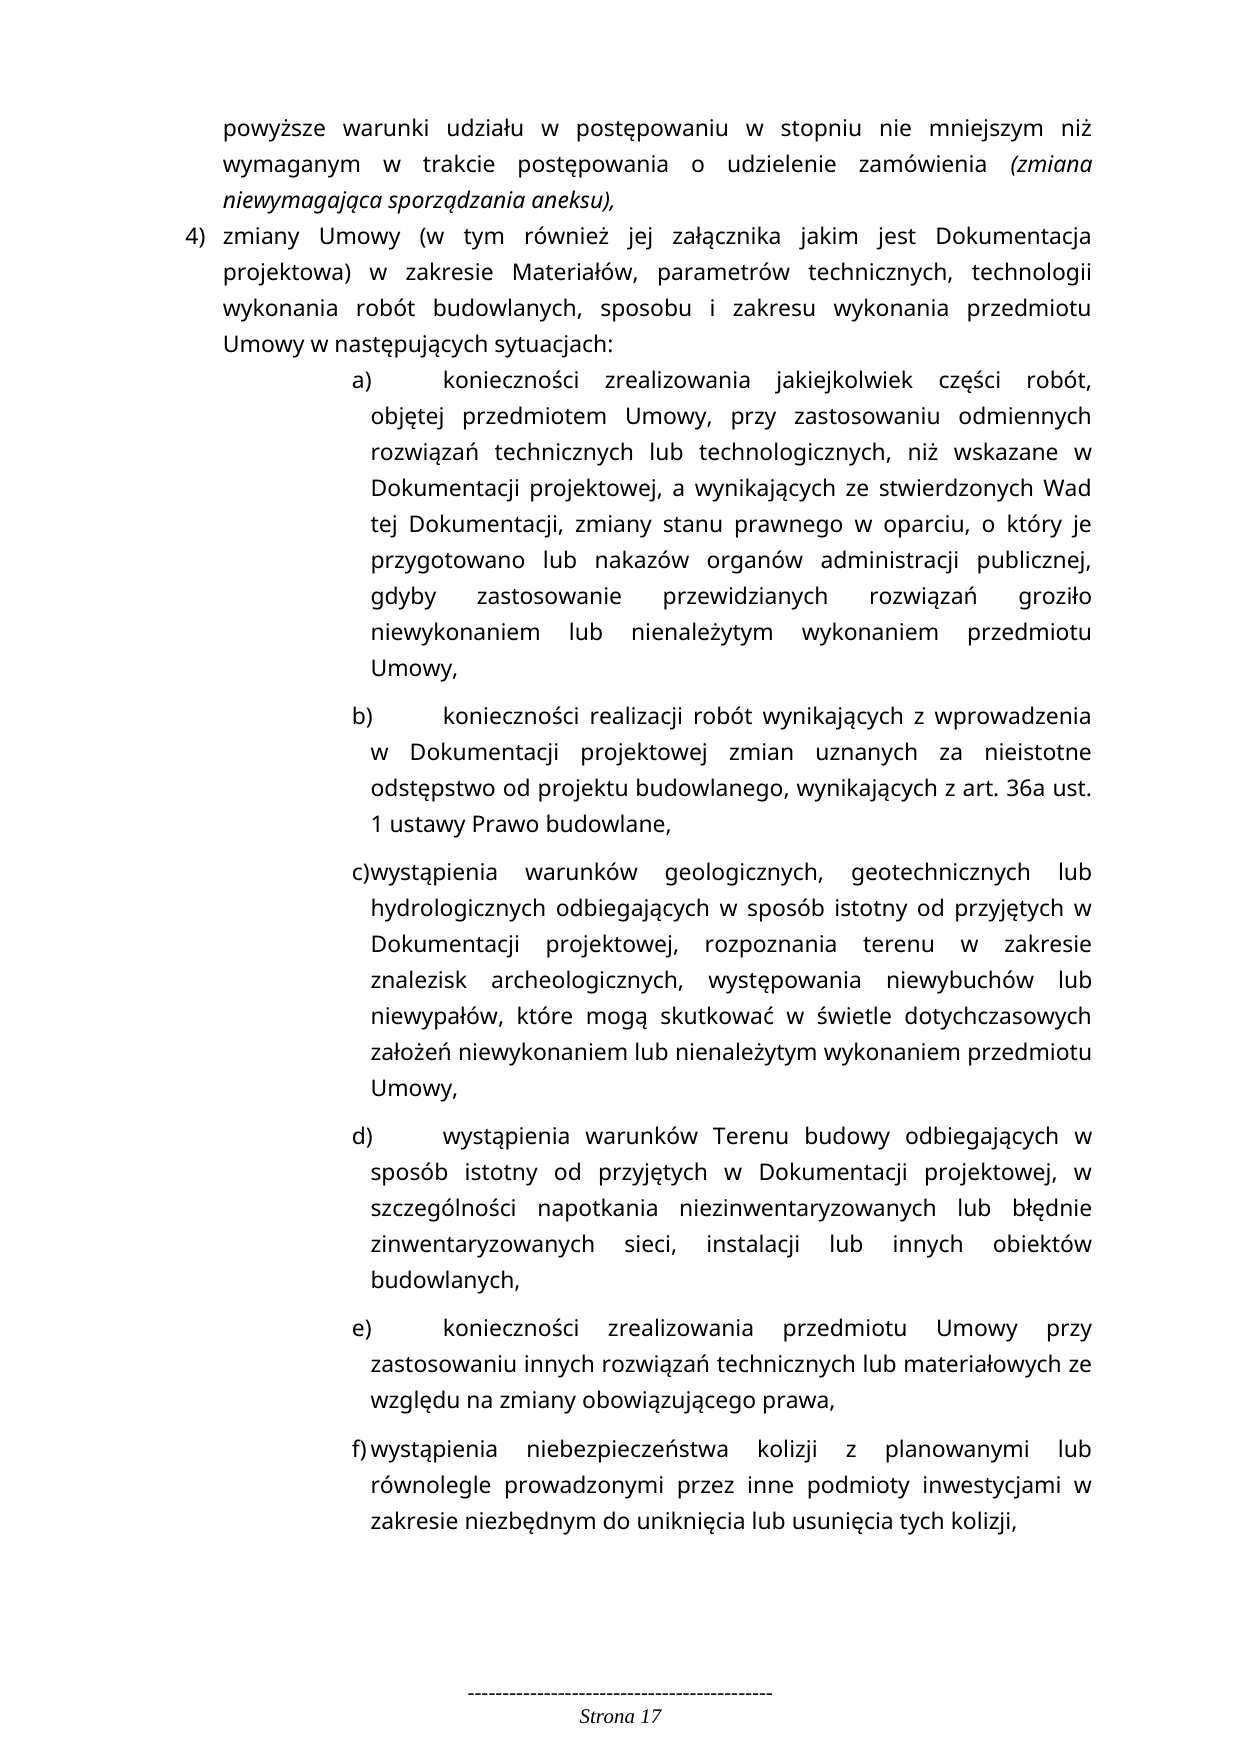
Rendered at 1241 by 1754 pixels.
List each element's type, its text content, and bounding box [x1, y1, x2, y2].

list zmiany Umowy (w tym również jej załącznika jakim jest Dokumentacja projektowa) w zakresie Materiałów, parametrów technicznych, technologii wykonania robót budowlanych, sposobu i zakresu wykonania przedmiotu Umowy w następujących sytuacjach: [185, 220, 1092, 359]
list konieczności zrealizowania przedmiotu Umowy przy zastosowaniu innych rozwiązań technicznych lub materiałowych ze względu na zmiany obowiązującego prawa, [352, 1312, 1092, 1416]
list konieczności zrealizowania jakiejkolwiek części robót, objętej przedmiotem Umowy, przy zastosowaniu odmiennych rozwiązań technicznych lub technologicznych, niż wskazane w Dokumentacji projektowej, a wynikających ze stwierdzonych Wad tej Dokumentacji, zmiany stanu prawnego w oparciu, o który je przygotowano lub nakazów organów administracji publicznej, gdyby zastosowanie przewidzianych rozwiązań groziło niewykonaniem lub nienależytym wykonaniem przedmiotu Umowy, [352, 364, 1092, 683]
list wystąpienia niebezpieczeństwa kolizji z planowanymi lub równolegle prowadzonymi przez inne podmioty inwestycjami w zakresie niezbędnym do uniknięcia lub usunięcia tych kolizji, [352, 1433, 1092, 1536]
list wystąpienia warunków Terenu budowy odbiegających w sposób istotny od przyjętych w Dokumentacji projektowej, w szczególności napotkania niezinwentaryzowanych lub błędnie zinwentaryzowanych sieci, instalacji lub innych obiektów budowlanych, [352, 1120, 1092, 1295]
list wystąpienia warunków geologicznych, geotechnicznych lub hydrologicznych odbiegających w sposób istotny od przyjętych w Dokumentacji projektowej, rozpoznania terenu w zakresie znalezisk archeologicznych, występowania niewybuchów lub niewypałów, które mogą skutkować w świetle dotychczasowych założeń niewykonaniem lub nienależytym wykonaniem przedmiotu Umowy, [352, 856, 1092, 1103]
list konieczności realizacji robót wynikających z wprowadzenia w Dokumentacji projektowej zmian uznanych za nieistotne odstępstwo od projektu budowlanego, wynikających z art. 36a ust. 1 ustawy Prawo budowlane, [352, 700, 1092, 839]
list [185, 112, 1092, 216]
